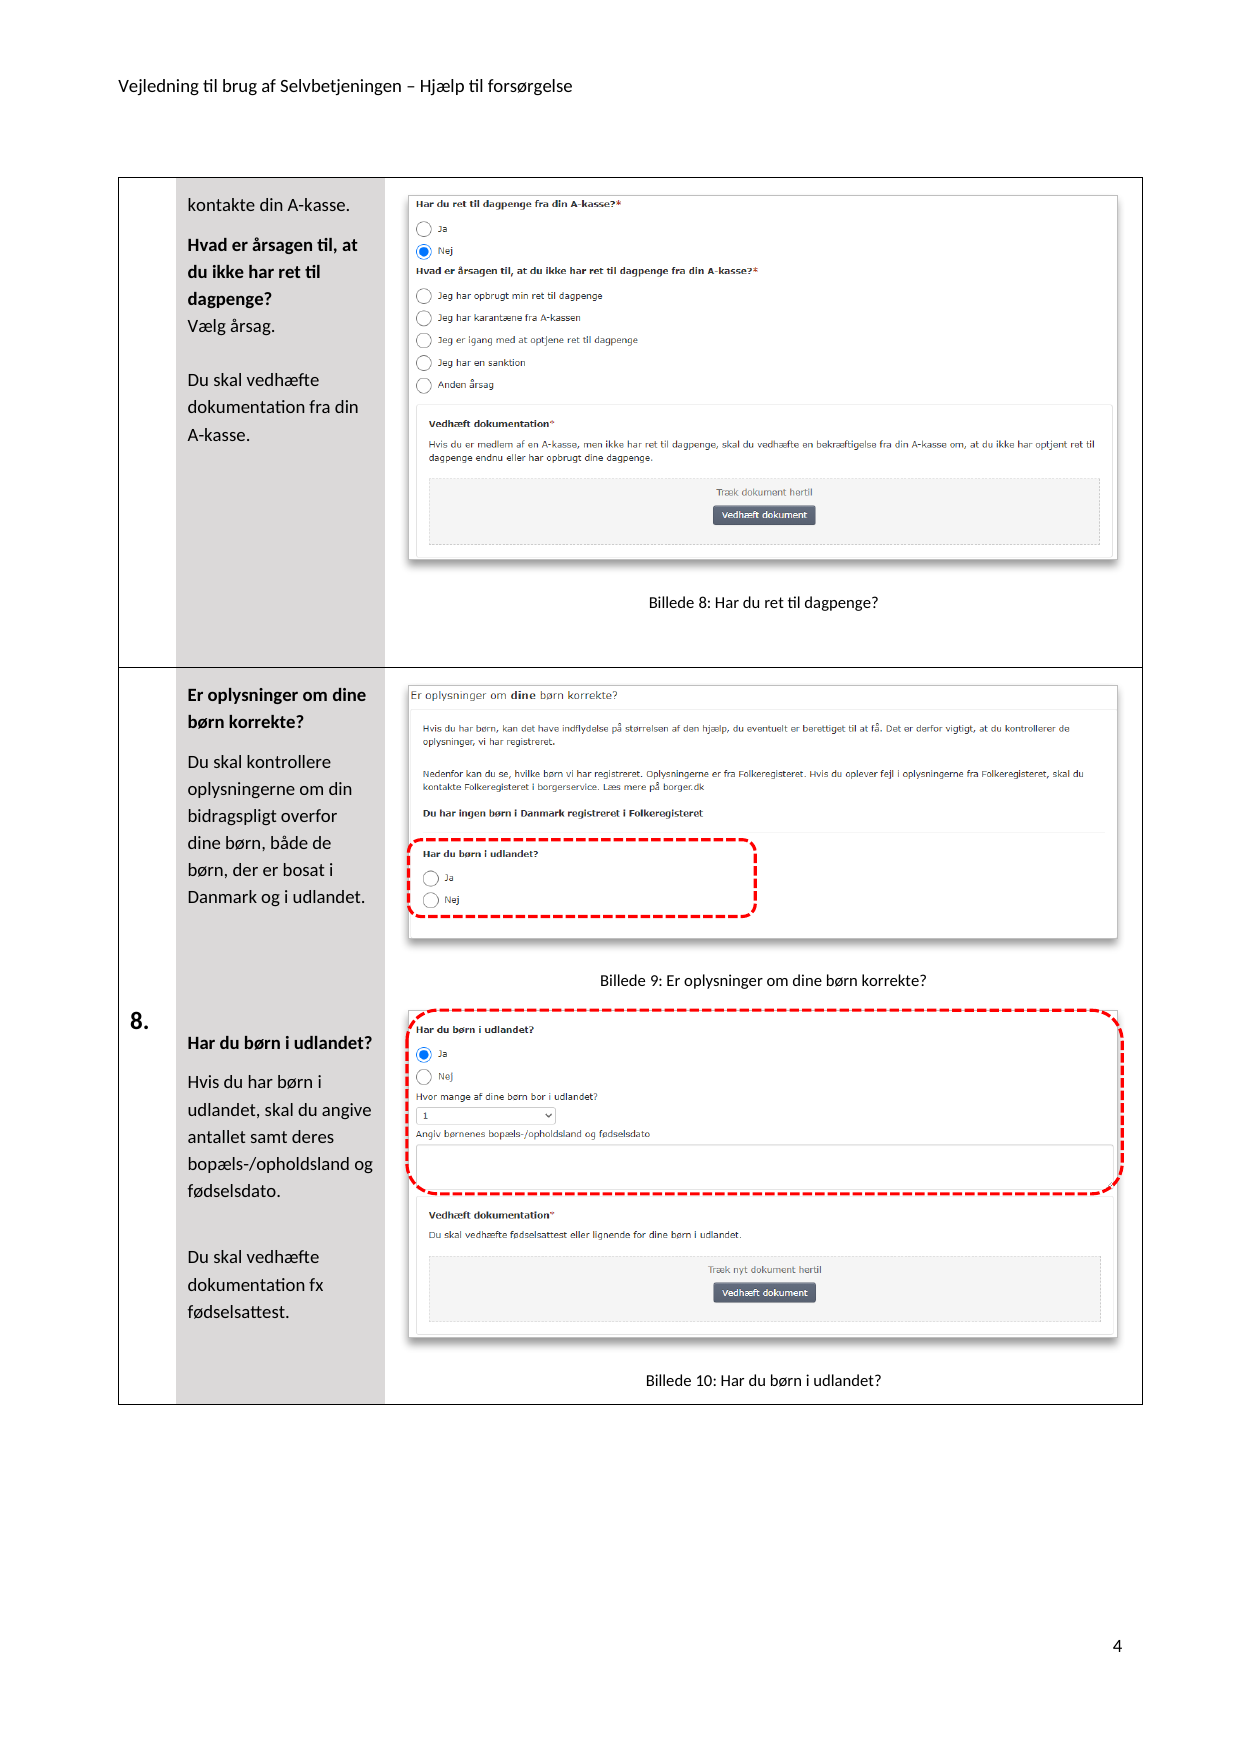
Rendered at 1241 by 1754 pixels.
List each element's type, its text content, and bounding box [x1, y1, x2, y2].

picture [409, 196, 1117, 559]
picture [409, 686, 1117, 938]
table_cell [119, 668, 176, 1404]
table_cell [119, 178, 176, 667]
table_cell Billede 9: Er oplysninger om dine børn korrekte? Billede 10: Har du børn i udlandet? [385, 668, 1142, 1404]
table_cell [385, 178, 1142, 667]
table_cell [176, 178, 385, 667]
table_cell Er oplysninger om dine børn korrekte? Du skal kontrollere oplysningerne om din bidragspligt overfor dine børn, både de børn, der er bosat i Danmark og i udlandet. Har du børn i udlandet? Hvis du har børn i udlandet, skal du angive antallet samt deres bopæls-/opholdsland og fødselsdato. Du skal vedhæfte dokumentation fx fødselsattest. [176, 668, 385, 1404]
picture [409, 1011, 1117, 1337]
